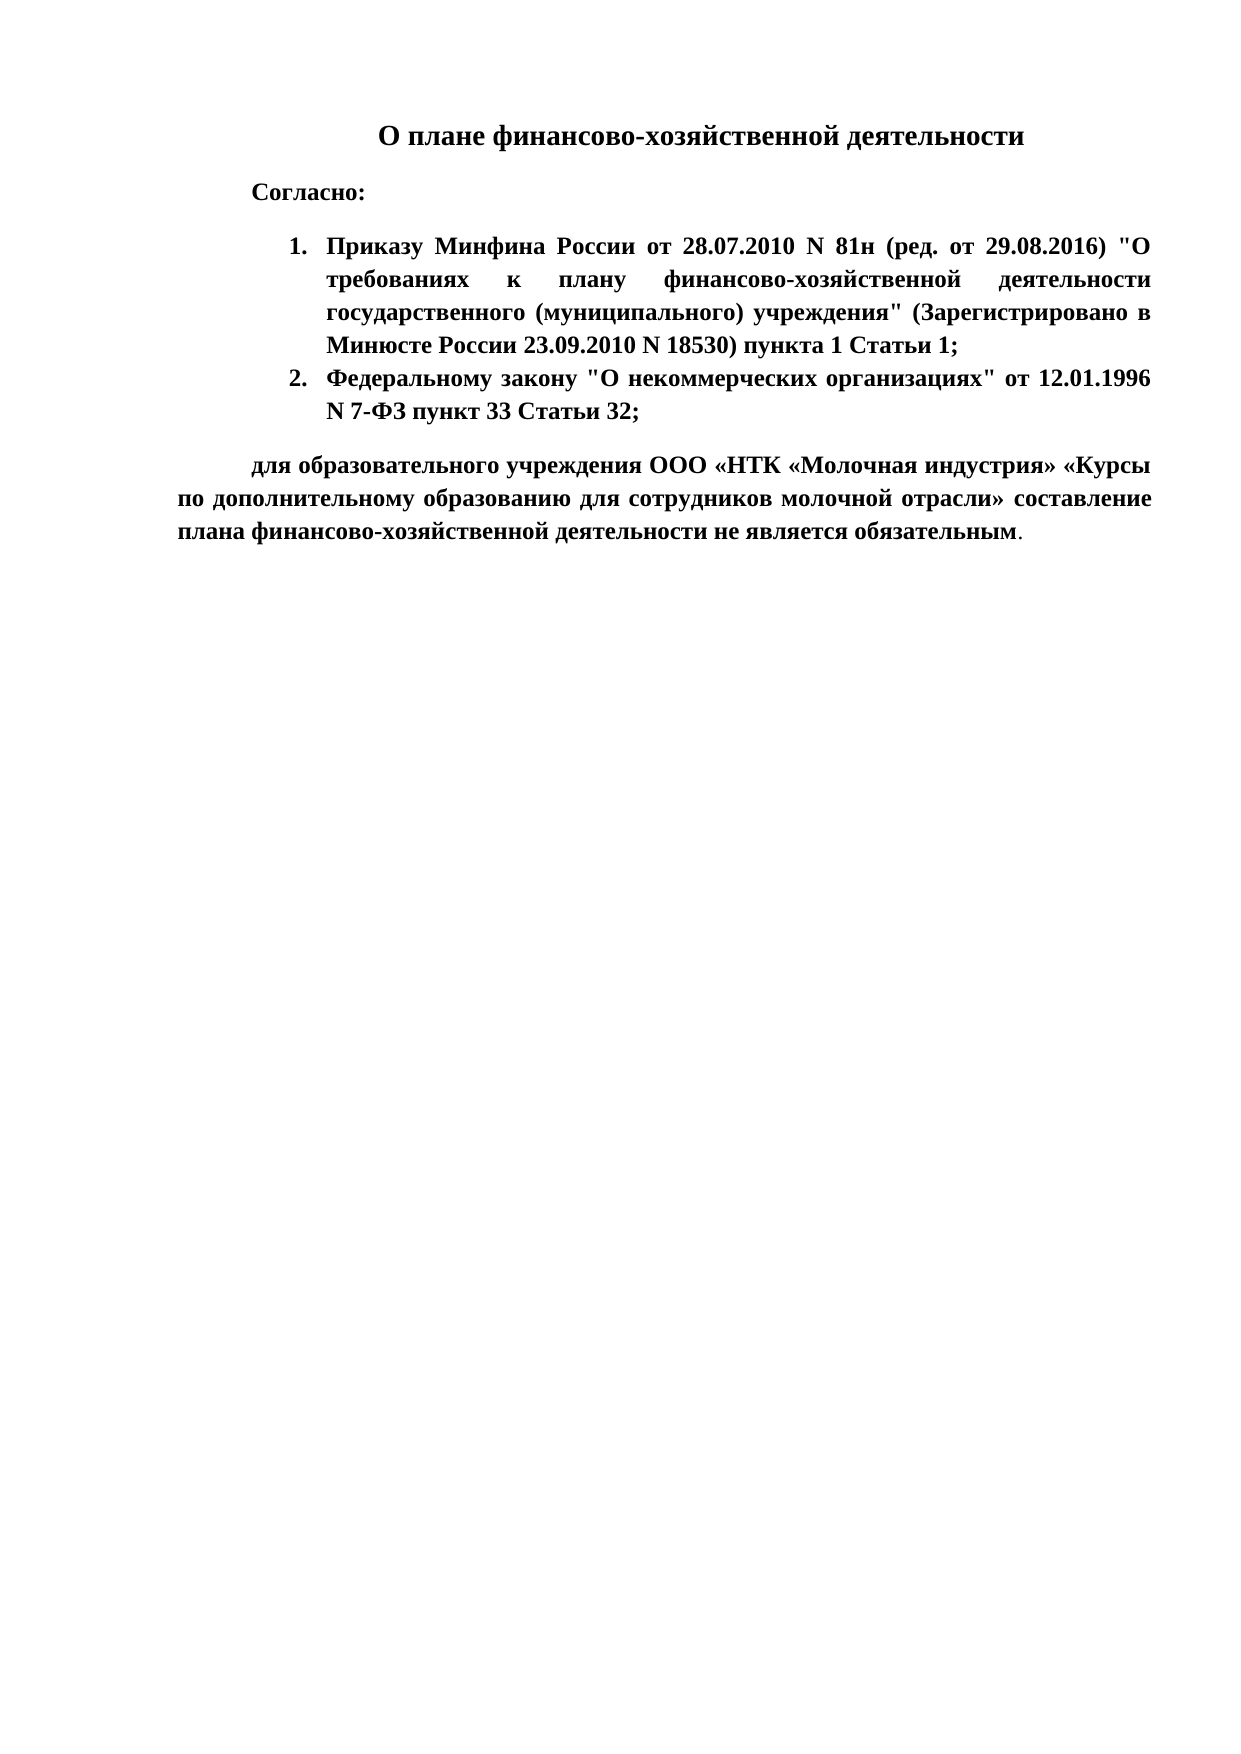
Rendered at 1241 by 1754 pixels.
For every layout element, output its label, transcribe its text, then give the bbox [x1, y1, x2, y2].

list Федеральному закону "О некоммерческих организациях" от 12.01.1996 N 7-ФЗ пункт 33 Статьи 32; [288, 363, 1152, 425]
text О плане финансово-хозяйственной деятельности [177, 118, 1152, 152]
text Согласно: [177, 177, 1152, 206]
text для образовательного учреждения ООО «НТК «Молочная индустрия» «Курсы по дополнительному образованию для сотрудников молочной отрасли» составление плана финансово-хозяйственной деятельности не является обязательным. [177, 450, 1152, 545]
list Приказу Минфина России от 28.07.2010 N 81н (ред. от 29.08.2016) "О требованиях к плану финансово-хозяйственной деятельности государственного (муниципального) учреждения" (Зарегистрировано в Минюсте России 23.09.2010 N 18530) пункта 1 Статьи 1; [288, 231, 1152, 359]
